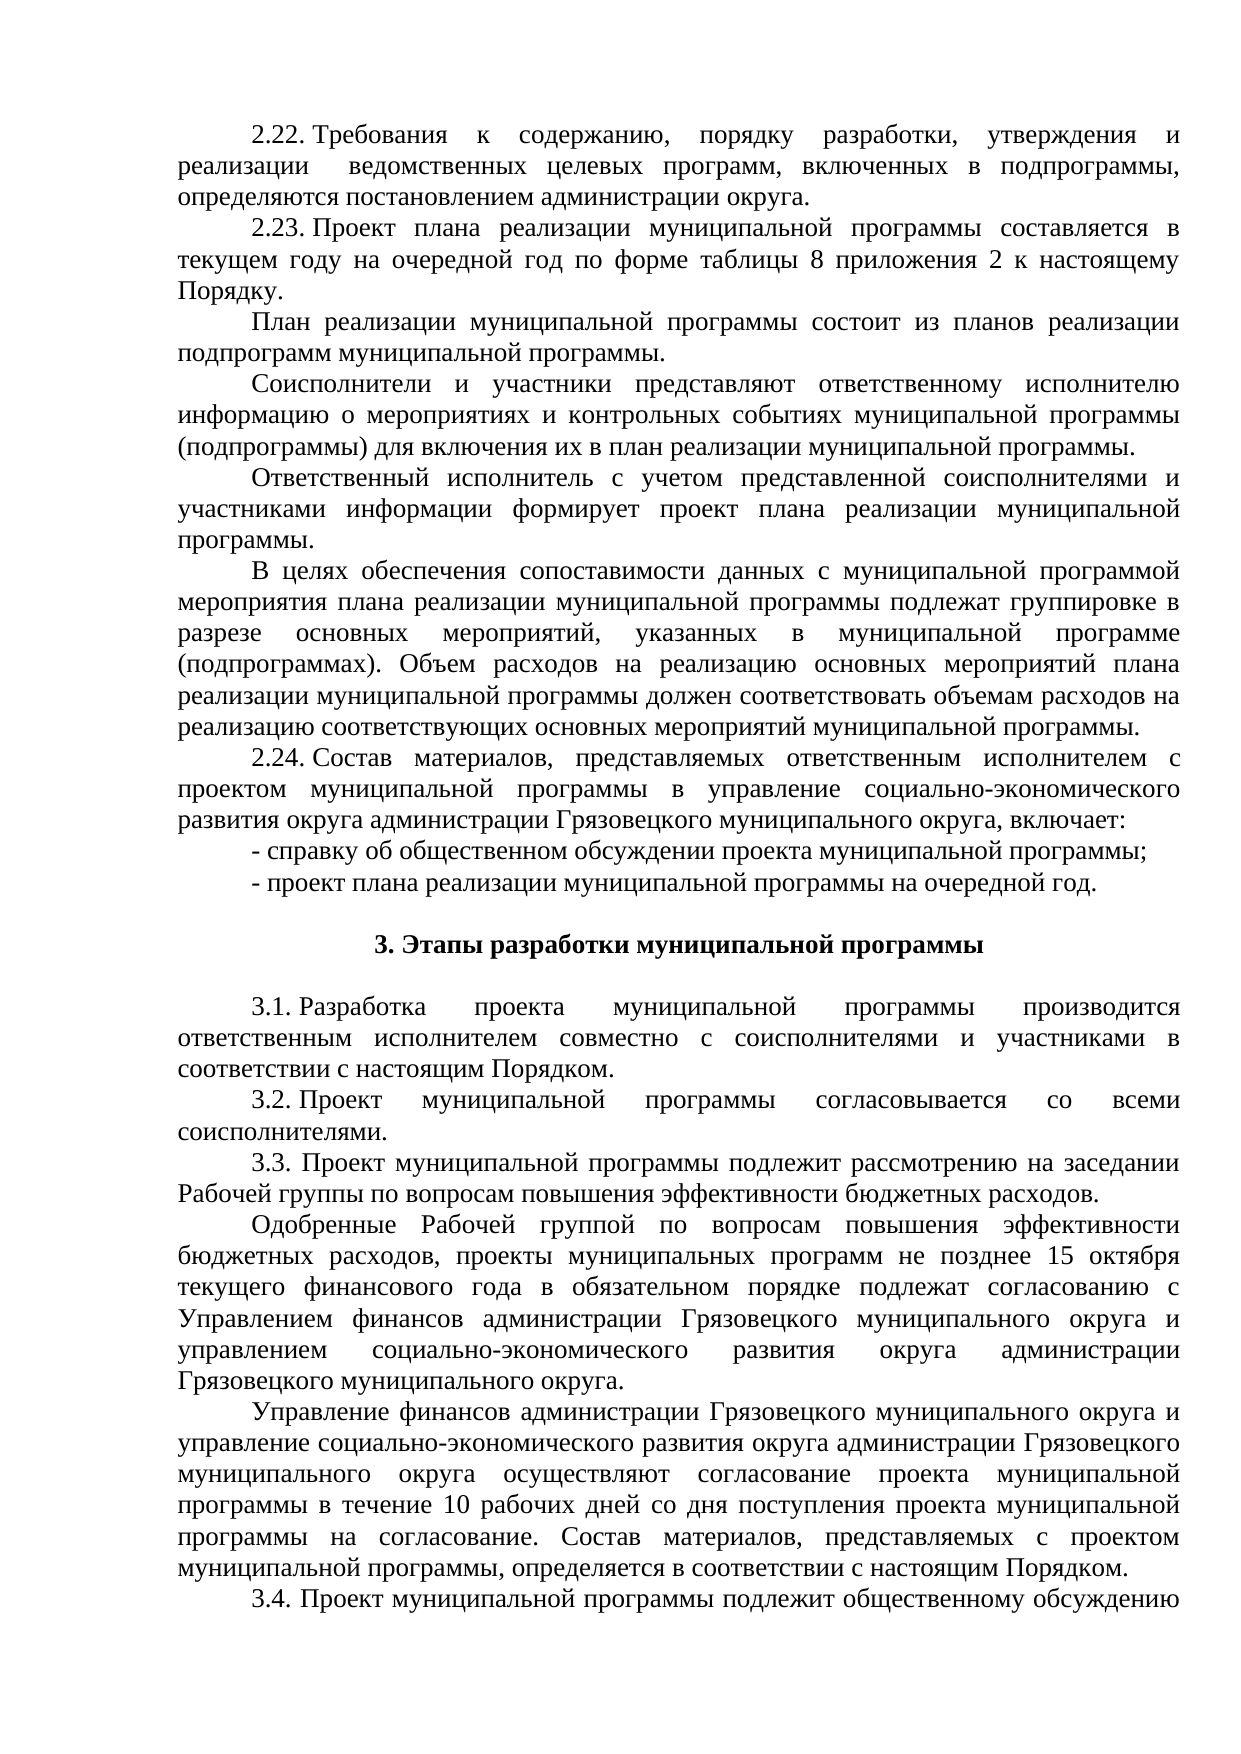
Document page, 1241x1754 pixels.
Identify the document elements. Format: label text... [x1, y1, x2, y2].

text Одобренные Рабочей группой по вопросам повышения эффективности бюджетных расходов, проекты муниципальных программ не позднее 15 октября текущего финансового года в обязательном порядке подлежат согласованию с Управлением финансов администрации Грязовецкого муниципального округа и управлением социально-экономического развития округа администрации Грязовецкого муниципального округа. [177, 1208, 1181, 1395]
text 3. Этапы разработки муниципальной программы [177, 928, 1181, 959]
text 2.24. Состав материалов, представляемых ответственным исполнителем с проектом муниципальной программы в управление социально-экономического развития округа администрации Грязовецкого муниципального округа, включает: [177, 741, 1181, 834]
text Ответственный исполнитель с учетом представленной соисполнителями и участниками информации формирует проект плана реализации муниципальной программы. [177, 461, 1181, 554]
text В целях обеспечения сопоставимости данных с муниципальной программой мероприятия плана реализации муниципальной программы подлежат группировке в разрезе основных мероприятий, указанных в муниципальной программе (подпрограммах). Объем расходов на реализацию основных мероприятий плана реализации муниципальной программы должен соответствовать объемам расходов на реализацию соответствующих основных мероприятий муниципальной программы. [177, 554, 1181, 741]
text 3.2. Проект муниципальной программы согласовывается со всеми соисполнителями. [177, 1084, 1181, 1146]
text Управление финансов администрации Грязовецкого муниципального округа и управление социально-экономического развития округа администрации Грязовецкого муниципального округа осуществляют согласование проекта муниципальной программы в течение 10 рабочих дней со дня поступления проекта муниципальной программы на согласование. Состав материалов, представляемых с проектом муниципальной программы, определяется в соответствии с настоящим Порядком. [177, 1395, 1181, 1582]
text 3.1. Разработка проекта муниципальной программы производится ответственным исполнителем совместно с соисполнителями и участниками в соответствии с настоящим Порядком. [177, 990, 1181, 1084]
text Соисполнители и участники представляют ответственному исполнителю информацию о мероприятиях и контрольных событиях муниципальной программы (подпрограммы) для включения их в план реализации муниципальной программы. [177, 367, 1181, 461]
text 3.3. Проект муниципальной программы подлежит рассмотрению на заседании Рабочей группы по вопросам повышения эффективности бюджетных расходов. [177, 1146, 1181, 1208]
text 2.23. Проект плана реализации муниципальной программы составляется в текущем году на очередной год по форме таблицы 8 приложения 2 к настоящему Порядку. [177, 212, 1181, 305]
text План реализации муниципальной программы состоит из планов реализации подпрограмм муниципальной программы. [177, 305, 1181, 367]
text 2.22. Требования к содержанию, порядку разработки, утверждения и реализации ведомственных целевых программ, включенных в подпрограммы, определяются постановлением администрации округа. [177, 118, 1181, 212]
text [177, 1582, 1181, 1613]
text - проект плана реализации муниципальной программы на очередной год. [177, 866, 1181, 897]
text - справку об общественном обсуждении проекта муниципальной программы; [177, 834, 1181, 866]
